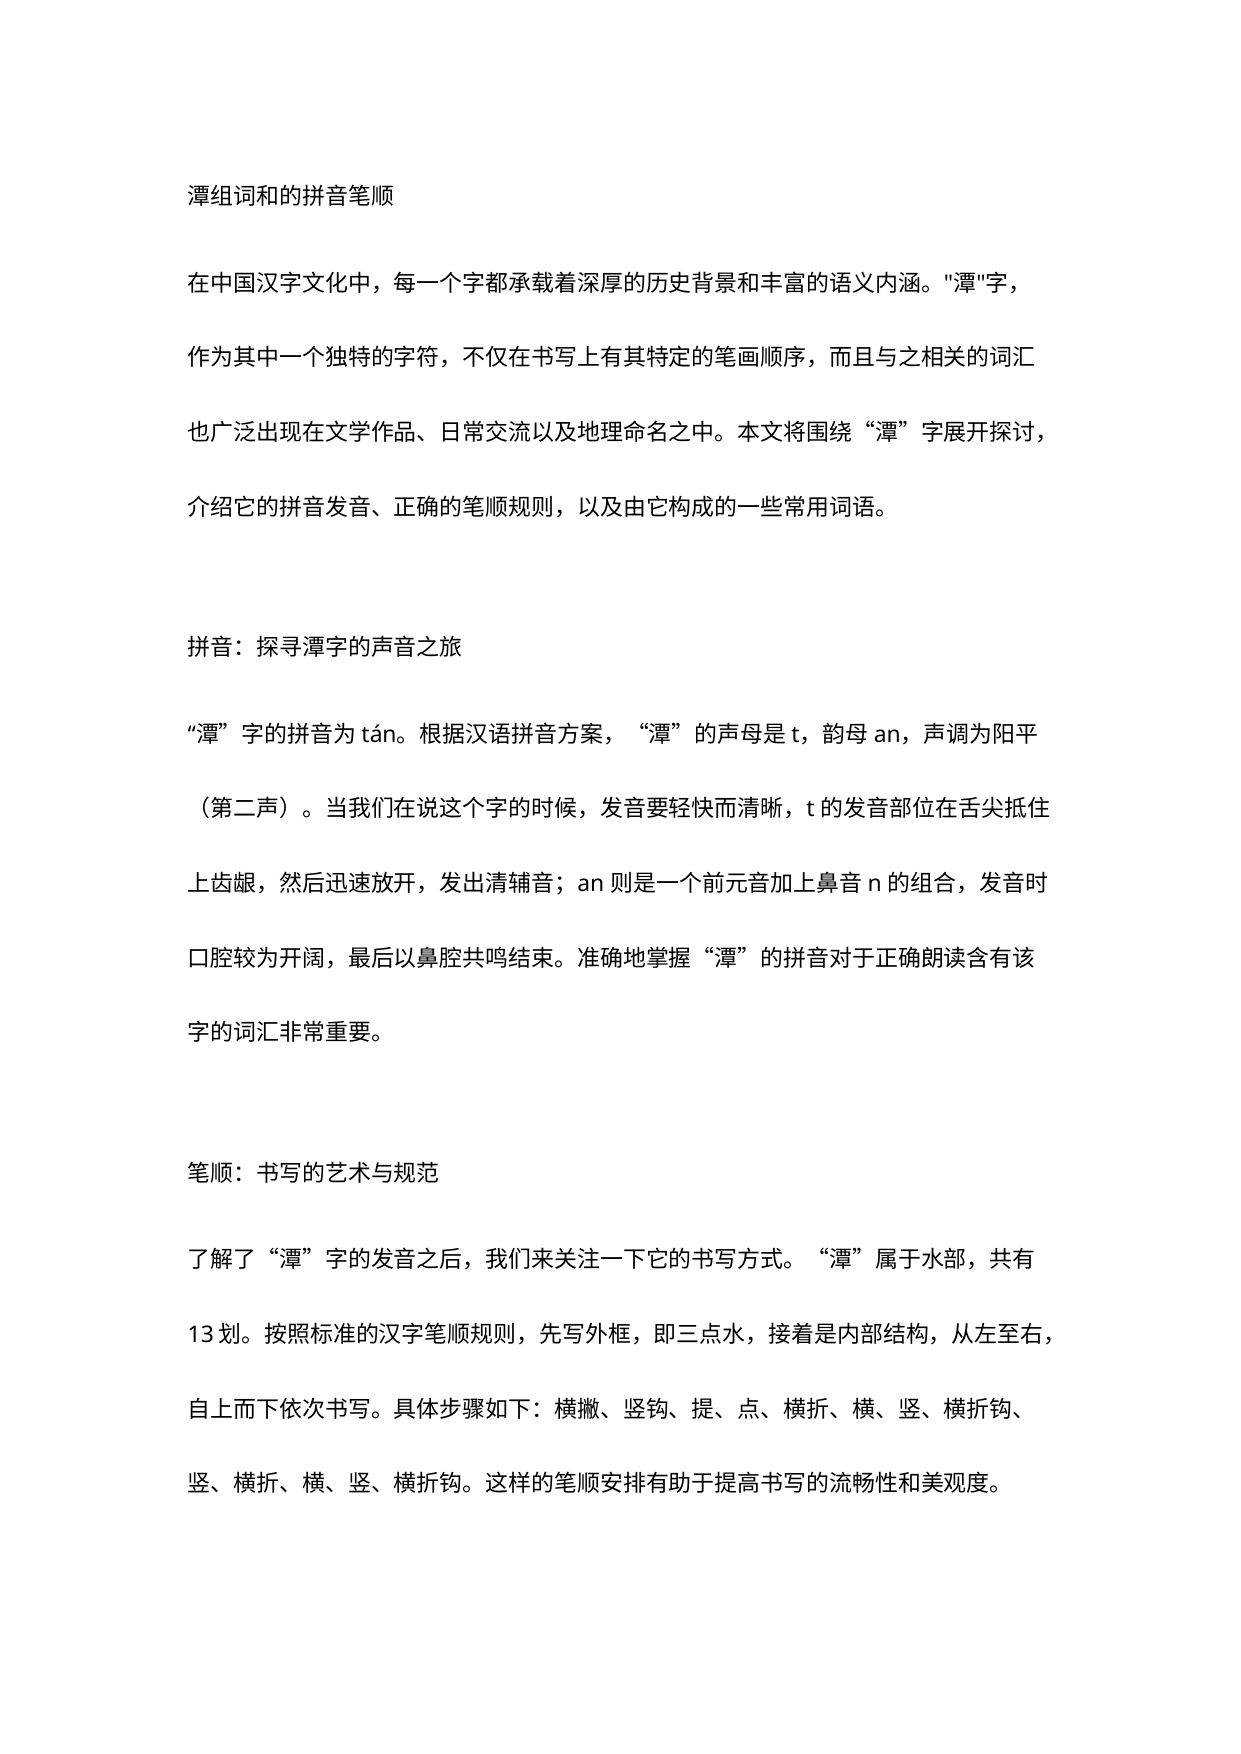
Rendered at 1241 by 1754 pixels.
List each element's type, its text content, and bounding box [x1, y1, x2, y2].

text 潭组词和的拼音笔顺 [187, 162, 1053, 227]
text 拼音：探寻潭字的声音之旅 [187, 613, 1053, 678]
text 在中国汉字文化中，每一个字都承载着深厚的历史背景和丰富的语义内涵。"潭"字，作为其中一个独特的字符，不仅在书写上有其特定的笔画顺序，而且与之相关的词汇也广泛出现在文学作品、日常交流以及地理命名之中。本文将围绕“潭”字展开探讨，介绍它的拼音发音、正确的笔顺规则，以及由它构成的一些常用词语。 [187, 248, 1053, 538]
text 了解了“潭”字的发音之后，我们来关注一下它的书写方式。“潭”属于水部，共有13划。按照标准的汉字笔顺规则，先写外框，即三点水，接着是内部结构，从左至右，自上而下依次书写。具体步骤如下：横撇、竖钩、提、点、横折、横、竖、横折钩、竖、横折、横、竖、横折钩。这样的笔顺安排有助于提高书写的流畅性和美观度。 [187, 1225, 1053, 1514]
text “潭”字的拼音为 tán。根据汉语拼音方案，“潭”的声母是 t，韵母 an，声调为阳平（第二声）。当我们在说这个字的时候，发音要轻快而清晰，t 的发音部位在舌尖抵住上齿龈，然后迅速放开，发出清辅音；an 则是一个前元音加上鼻音 n 的组合，发音时口腔较为开阔，最后以鼻腔共鸣结束。准确地掌握“潭”的拼音对于正确朗读含有该字的词汇非常重要。 [187, 699, 1053, 1063]
text 笔顺：书写的艺术与规范 [187, 1139, 1053, 1204]
